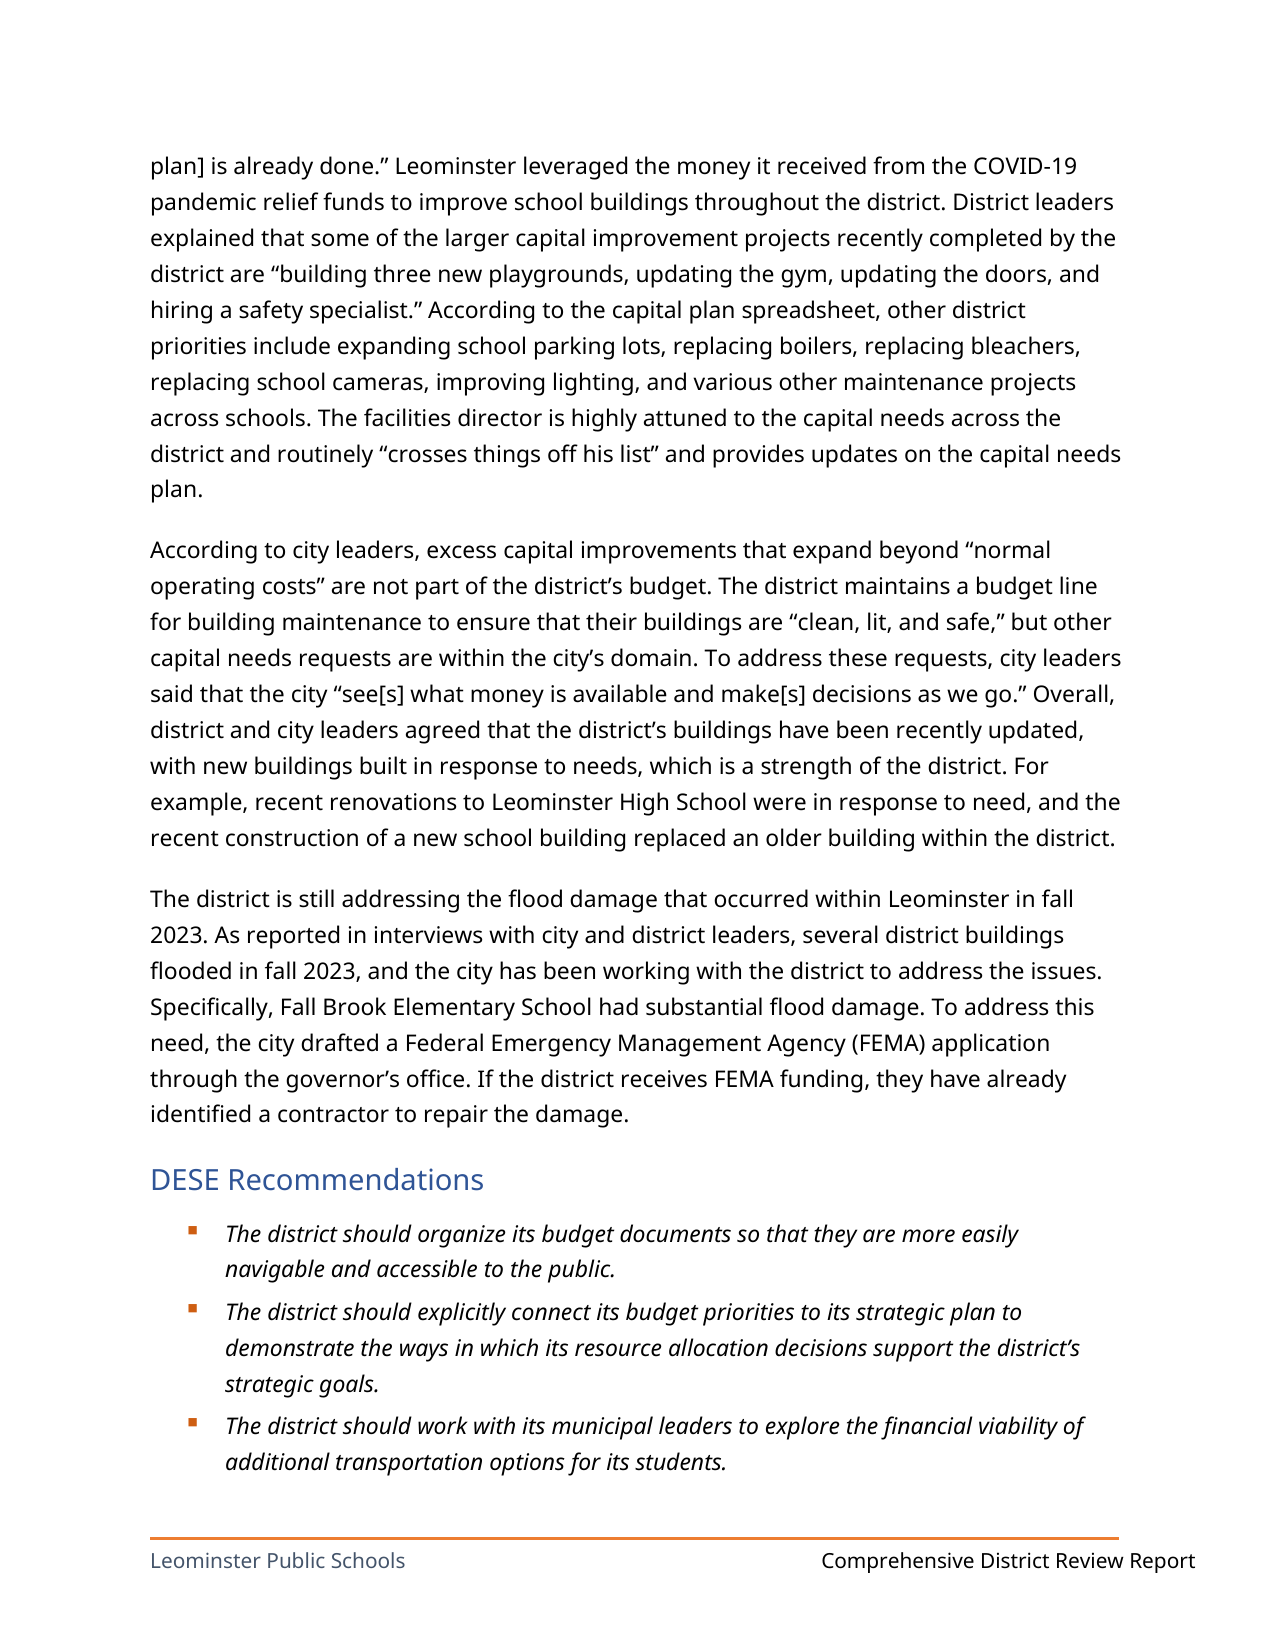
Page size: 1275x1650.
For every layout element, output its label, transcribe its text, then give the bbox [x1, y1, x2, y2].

text The district is still addressing the flood damage that occurred within Leominster in fall 2023. As reported in interviews with city and district leaders, several district buildings flooded in fall 2023, and the city has been working with the district to address the issues. Specifically, Fall Brook Elementary School had substantial flood damage. To address this need, the city drafted a Federal Emergency Management Agency (FEMA) application through the governor’s office. If the district receives FEMA funding, they have already identified a contractor to repair the damage. [150, 883, 1125, 1130]
text The district should organize its budget documents so that they are more easily navigable and accessible to the public. [187, 1217, 1125, 1285]
subtitle DESE Recommendations [150, 1159, 1125, 1199]
text The district should explicitly connect its budget priorities to its strategic plan to demonstrate the ways in which its resource allocation decisions support the district’s strategic goals. [187, 1296, 1125, 1399]
text The district should work with its municipal leaders to explore the financial viability of additional transportation options for its students. [187, 1410, 1125, 1477]
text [150, 150, 1125, 505]
text According to city leaders, excess capital improvements that expand beyond “normal operating costs” are not part of the district’s budget. The district maintains a budget line for building maintenance to ensure that their buildings are “clean, lit, and safe,” but other capital needs requests are within the city’s domain. To address these requests, city leaders said that the city “see[s] what money is available and make[s] decisions as we go.” Overall, district and city leaders agreed that the district’s buildings have been recently updated, with new buildings built in response to needs, which is a strength of the district. For example, recent renovations to Leominster High School were in response to need, and the recent construction of a new school building replaced an older building within the district. [150, 534, 1125, 853]
